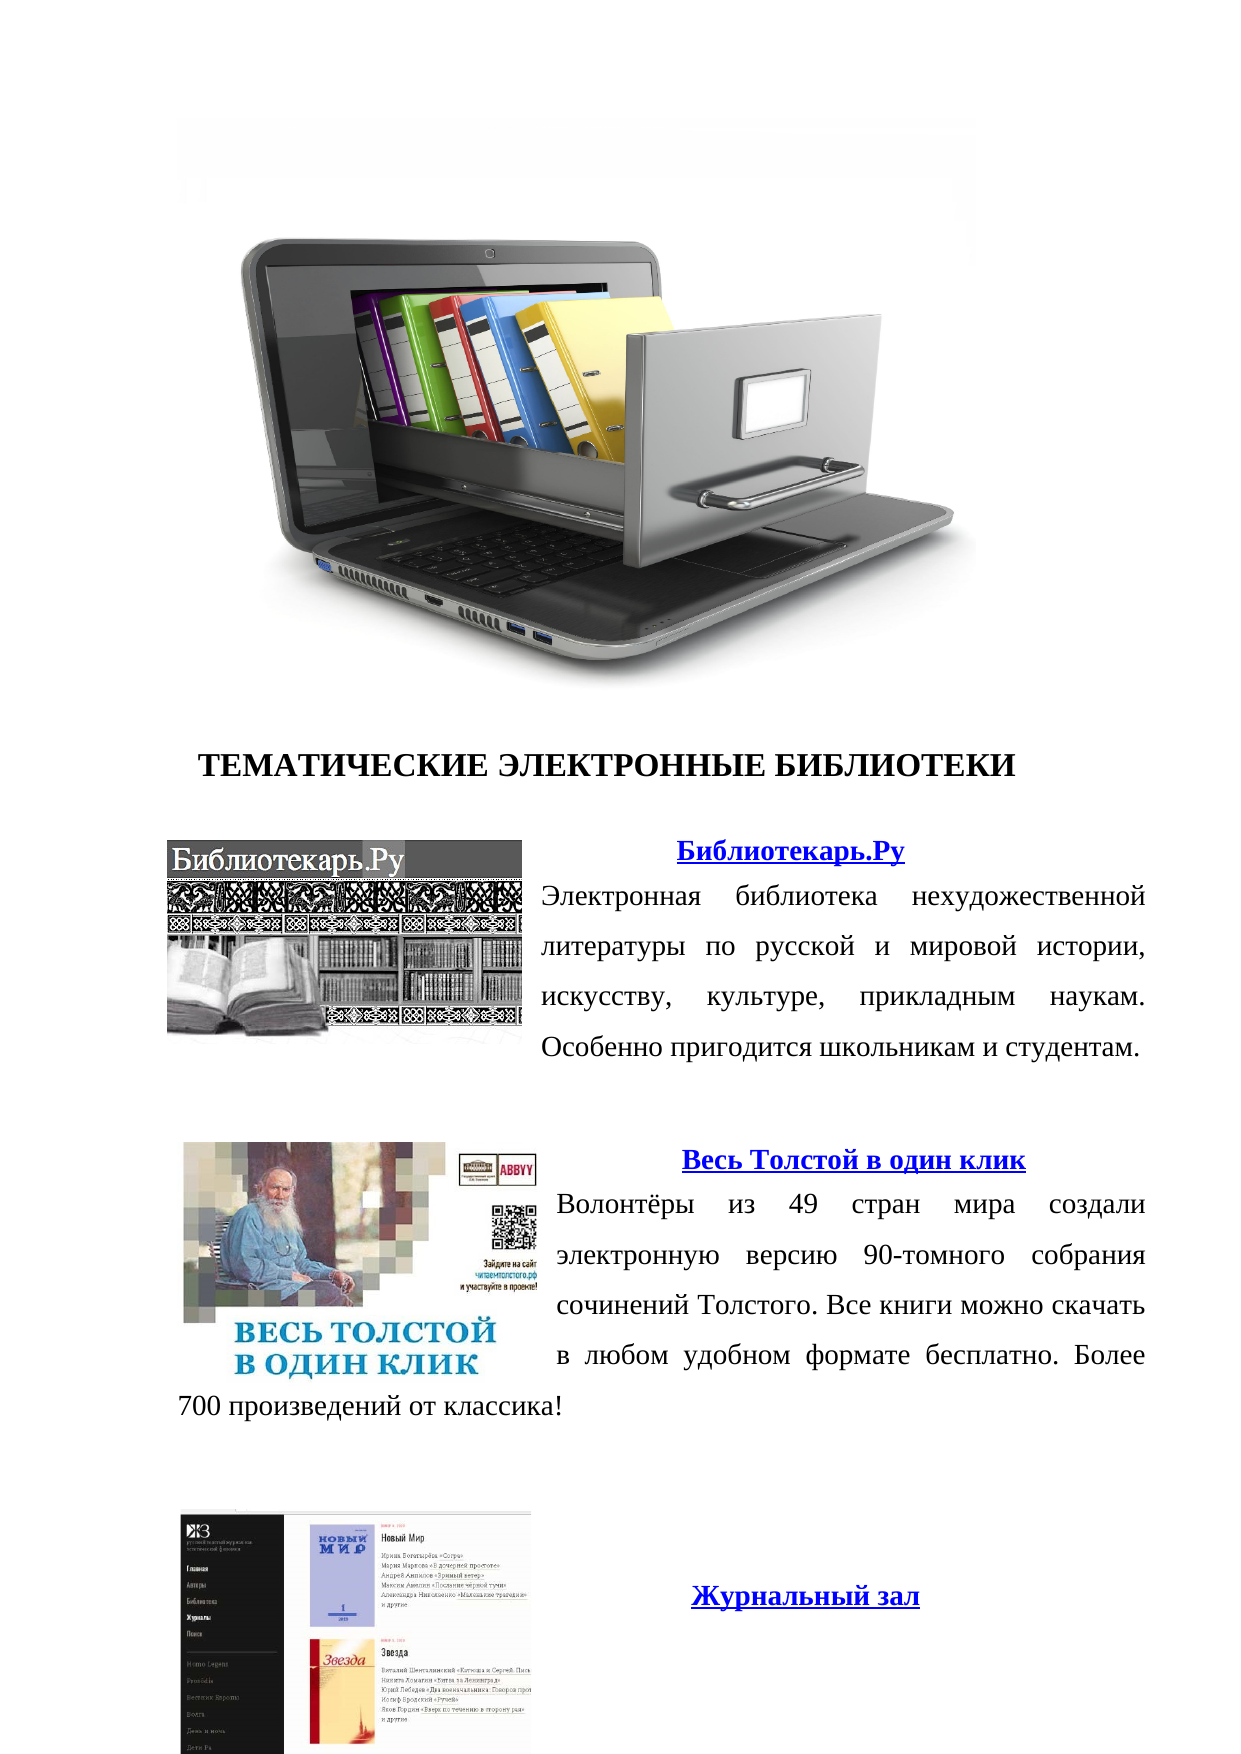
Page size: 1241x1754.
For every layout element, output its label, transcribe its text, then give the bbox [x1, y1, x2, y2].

text Журнальный зал [532, 1578, 1061, 1612]
picture [180, 1509, 532, 1754]
text ТЕМАТИЧЕСКИЕ ЭЛЕКТРОННЫЕ БИБЛИОТЕКИ [177, 745, 1036, 783]
picture [177, 118, 976, 720]
picture [177, 1142, 538, 1386]
text Библиотекарь.Ру [177, 833, 1041, 867]
text Весь Толстой в один клик [538, 1142, 1152, 1175]
picture [167, 840, 522, 1044]
text Электронная библиотека нехудожественной литературы по русской и мировой истории, искусству, культуре, прикладным наукам. Особенно пригодится школьникам и студентам. [177, 878, 1146, 1062]
